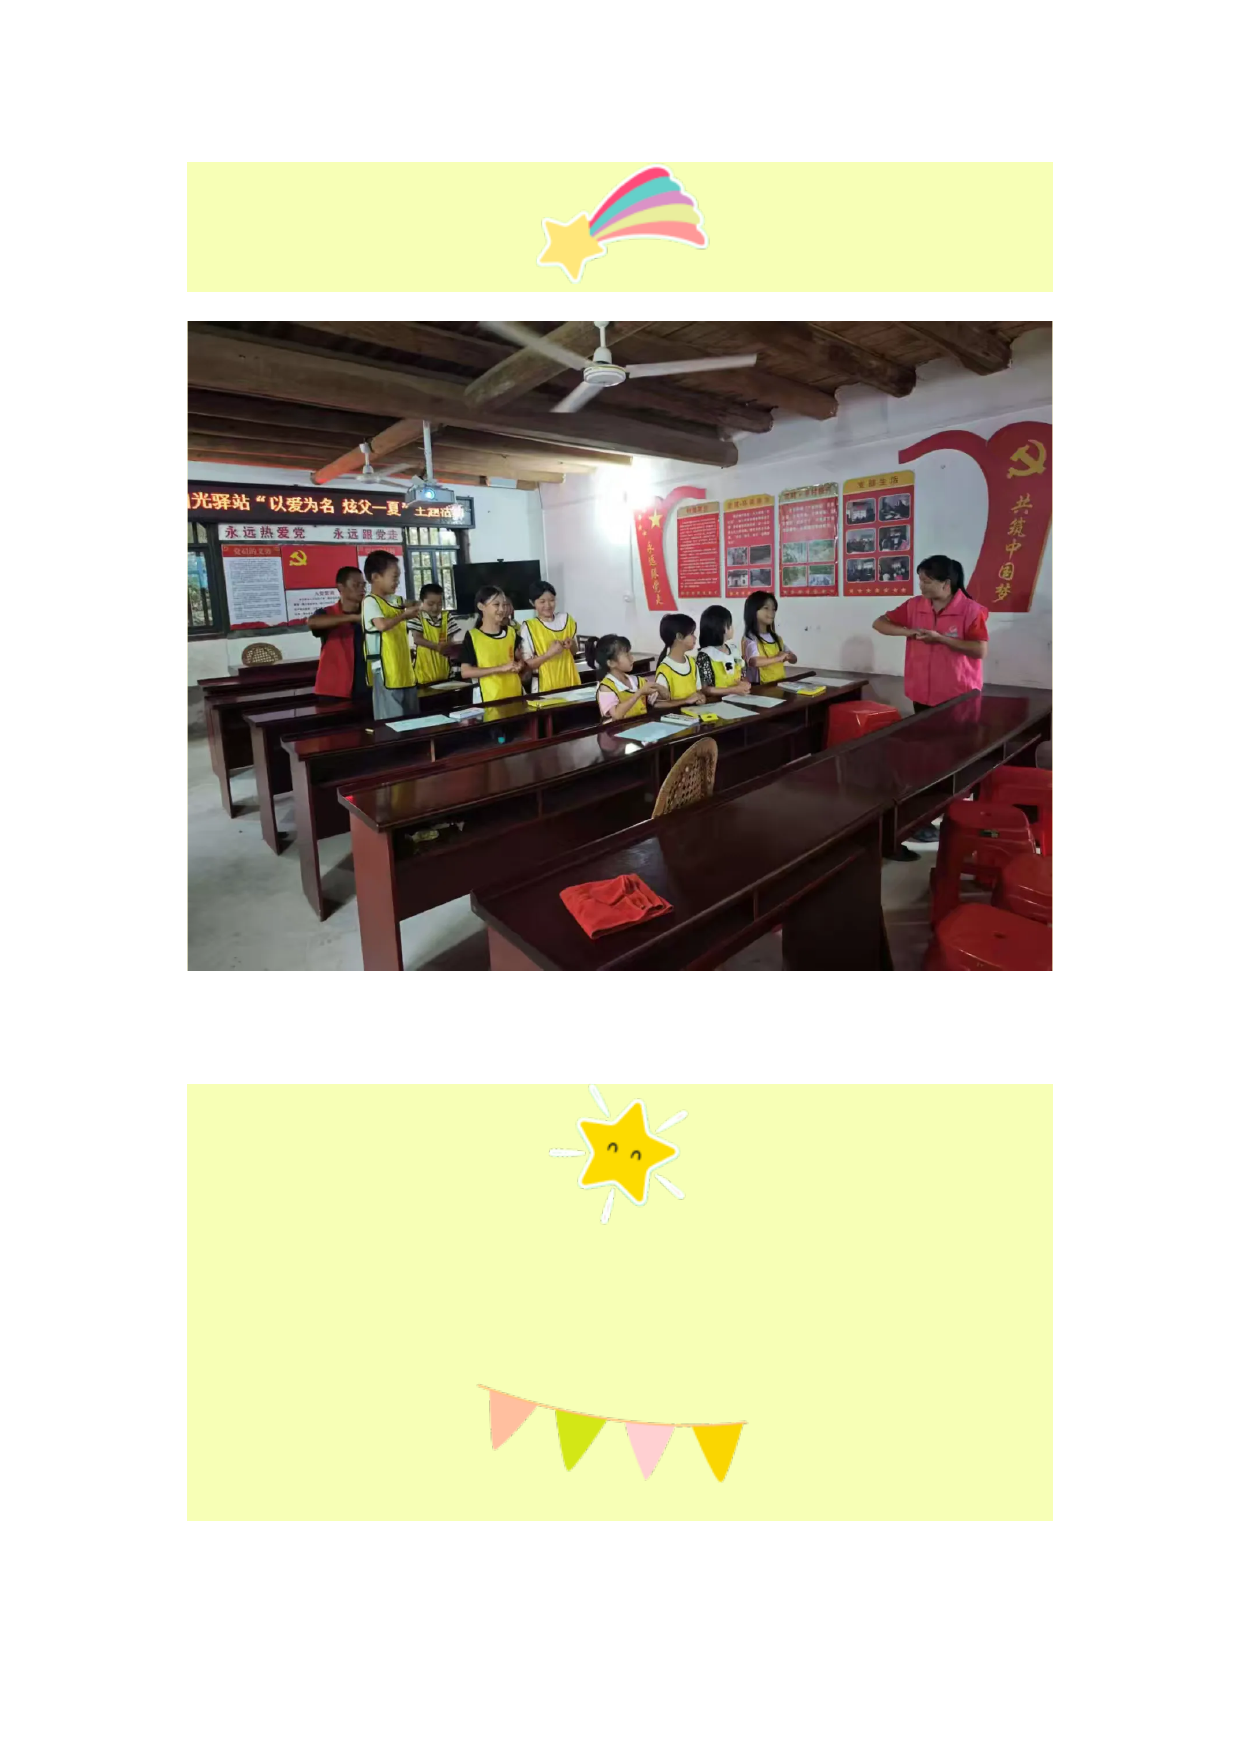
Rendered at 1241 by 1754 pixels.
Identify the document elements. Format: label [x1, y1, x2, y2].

picture [548, 1083, 692, 1228]
picture [187, 321, 1053, 971]
picture [474, 1358, 766, 1503]
picture [529, 162, 711, 284]
